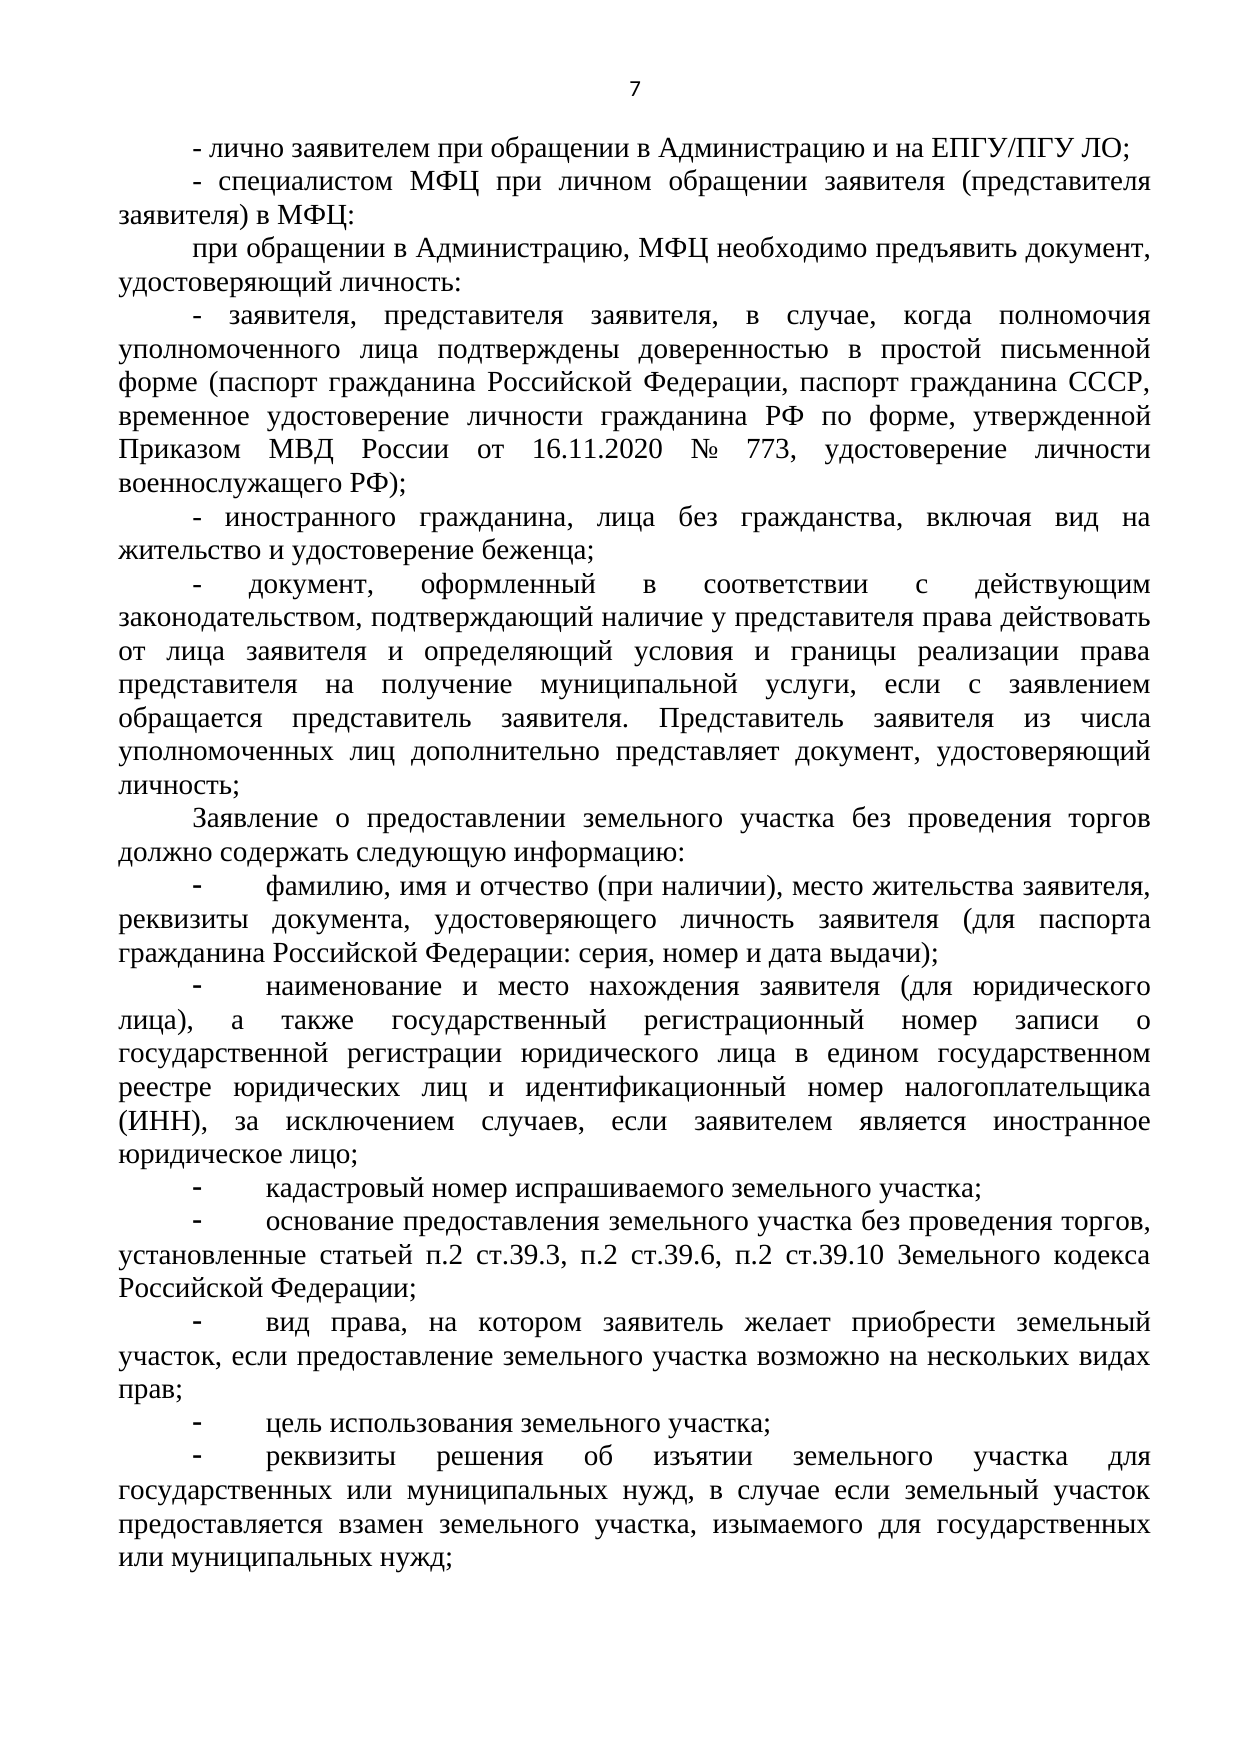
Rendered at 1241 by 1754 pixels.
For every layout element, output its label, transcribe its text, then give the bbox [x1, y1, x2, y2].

list кадастровый номер испрашиваемого земельного участка; [118, 1170, 1152, 1203]
text - специалистом МФЦ при личном обращении заявителя (представителя заявителя) в МФЦ: [118, 163, 1152, 230]
text - заявителя, представителя заявителя, в случае, когда полномочия уполномоченного лица подтверждены доверенностью в простой письменной форме (паспорт гражданина Российской Федерации, паспорт гражданина СССР, временное удостоверение личности гражданина РФ по форме, утвержденной Приказом МВД России от 16.11.2020 № 773, удостоверение личности военнослужащего РФ); [118, 297, 1152, 499]
text - лично заявителем при обращении в Администрацию и на ЕПГУ/ПГУ ЛО; [118, 130, 1152, 163]
list вид права, на котором заявитель желает приобрести земельный участок, если предоставление земельного участка возможно на нескольких видах прав; [118, 1304, 1152, 1405]
list основание предоставления земельного участка без проведения торгов, установленные статьей п.2 ст.39.3, п.2 ст.39.6, п.2 ст.39.10 Земельного кодекса Российской Федерации; [118, 1203, 1152, 1304]
text Заявление о предоставлении земельного участка без проведения торгов должно содержать следующую информацию: [118, 801, 1152, 868]
list наименование и место нахождения заявителя (для юридического лица), а также государственный регистрационный номер записи о государственной регистрации юридического лица в едином государственном реестре юридических лиц и идентификационный номер налогоплательщика (ИНН), за исключением случаев, если заявителем является иностранное юридическое лицо; [118, 968, 1152, 1170]
text при обращении в Администрацию, МФЦ необходимо предъявить документ, удостоверяющий личность: [118, 230, 1152, 297]
text - иностранного гражданина, лица без гражданства, включая вид на жительство и удостоверение беженца; [118, 499, 1152, 566]
list цель использования земельного участка; [118, 1405, 1152, 1438]
list фамилию, имя и отчество (при наличии), место жительства заявителя, реквизиты документа, удостоверяющего личность заявителя (для паспорта гражданина Российской Федерации: серия, номер и дата выдачи); [118, 868, 1152, 968]
text - документ, оформленный в соответствии с действующим законодательством, подтверждающий наличие у представителя права действовать от лица заявителя и определяющий условия и границы реализации права представителя на получение муниципальной услуги, если с заявлением обращается представитель заявителя. Представитель заявителя из числа уполномоченных лиц дополнительно представляет документ, удостоверяющий личность; [118, 566, 1152, 801]
list реквизиты решения об изъятии земельного участка для государственных или муниципальных нужд, в случае если земельный участок предоставляется взамен земельного участка, изымаемого для государственных или муниципальных нужд; [118, 1438, 1152, 1573]
